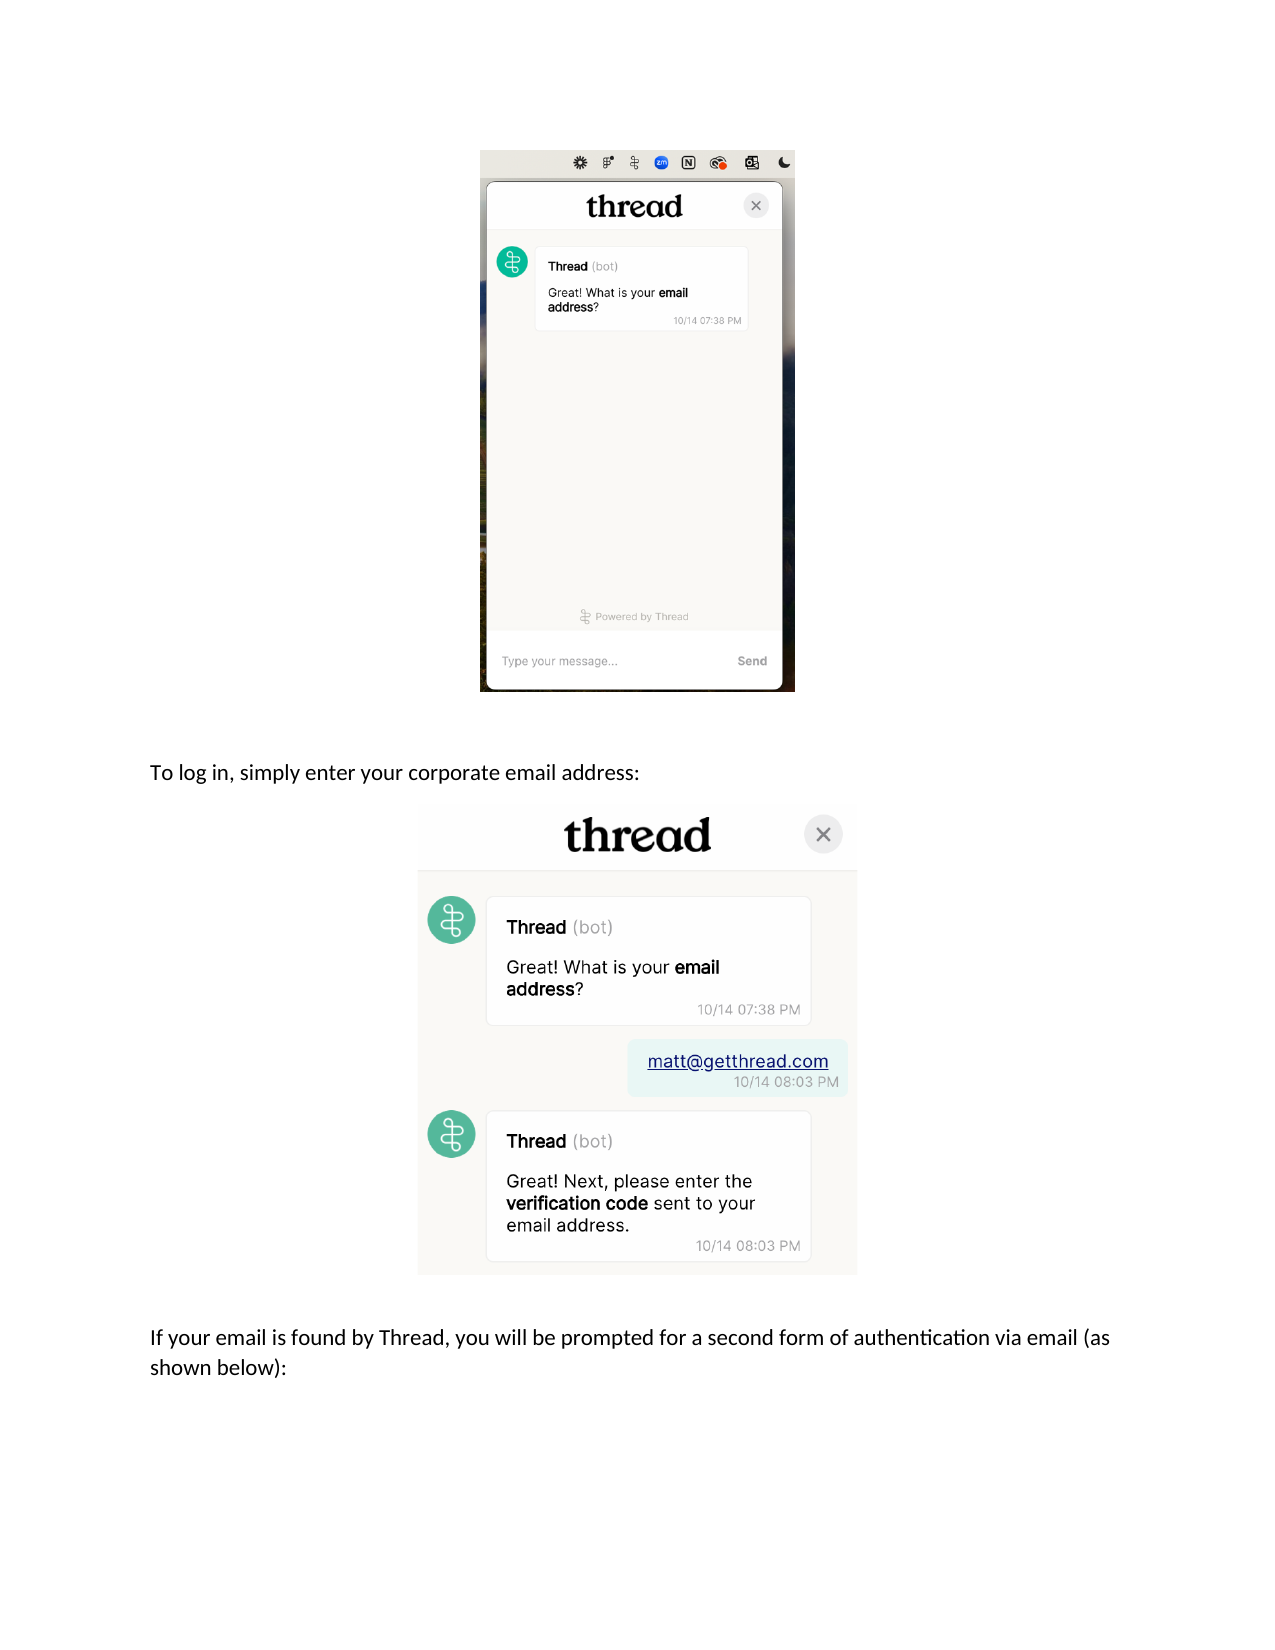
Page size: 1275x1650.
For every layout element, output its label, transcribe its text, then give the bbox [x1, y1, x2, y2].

picture [480, 150, 795, 692]
text To log in, simply enter your corporate email address: [150, 758, 1125, 786]
picture [417, 804, 858, 1275]
text If your email is found by Thread, you will be prompted for a second form of authentication via email (as shown below): [150, 1293, 1125, 1381]
